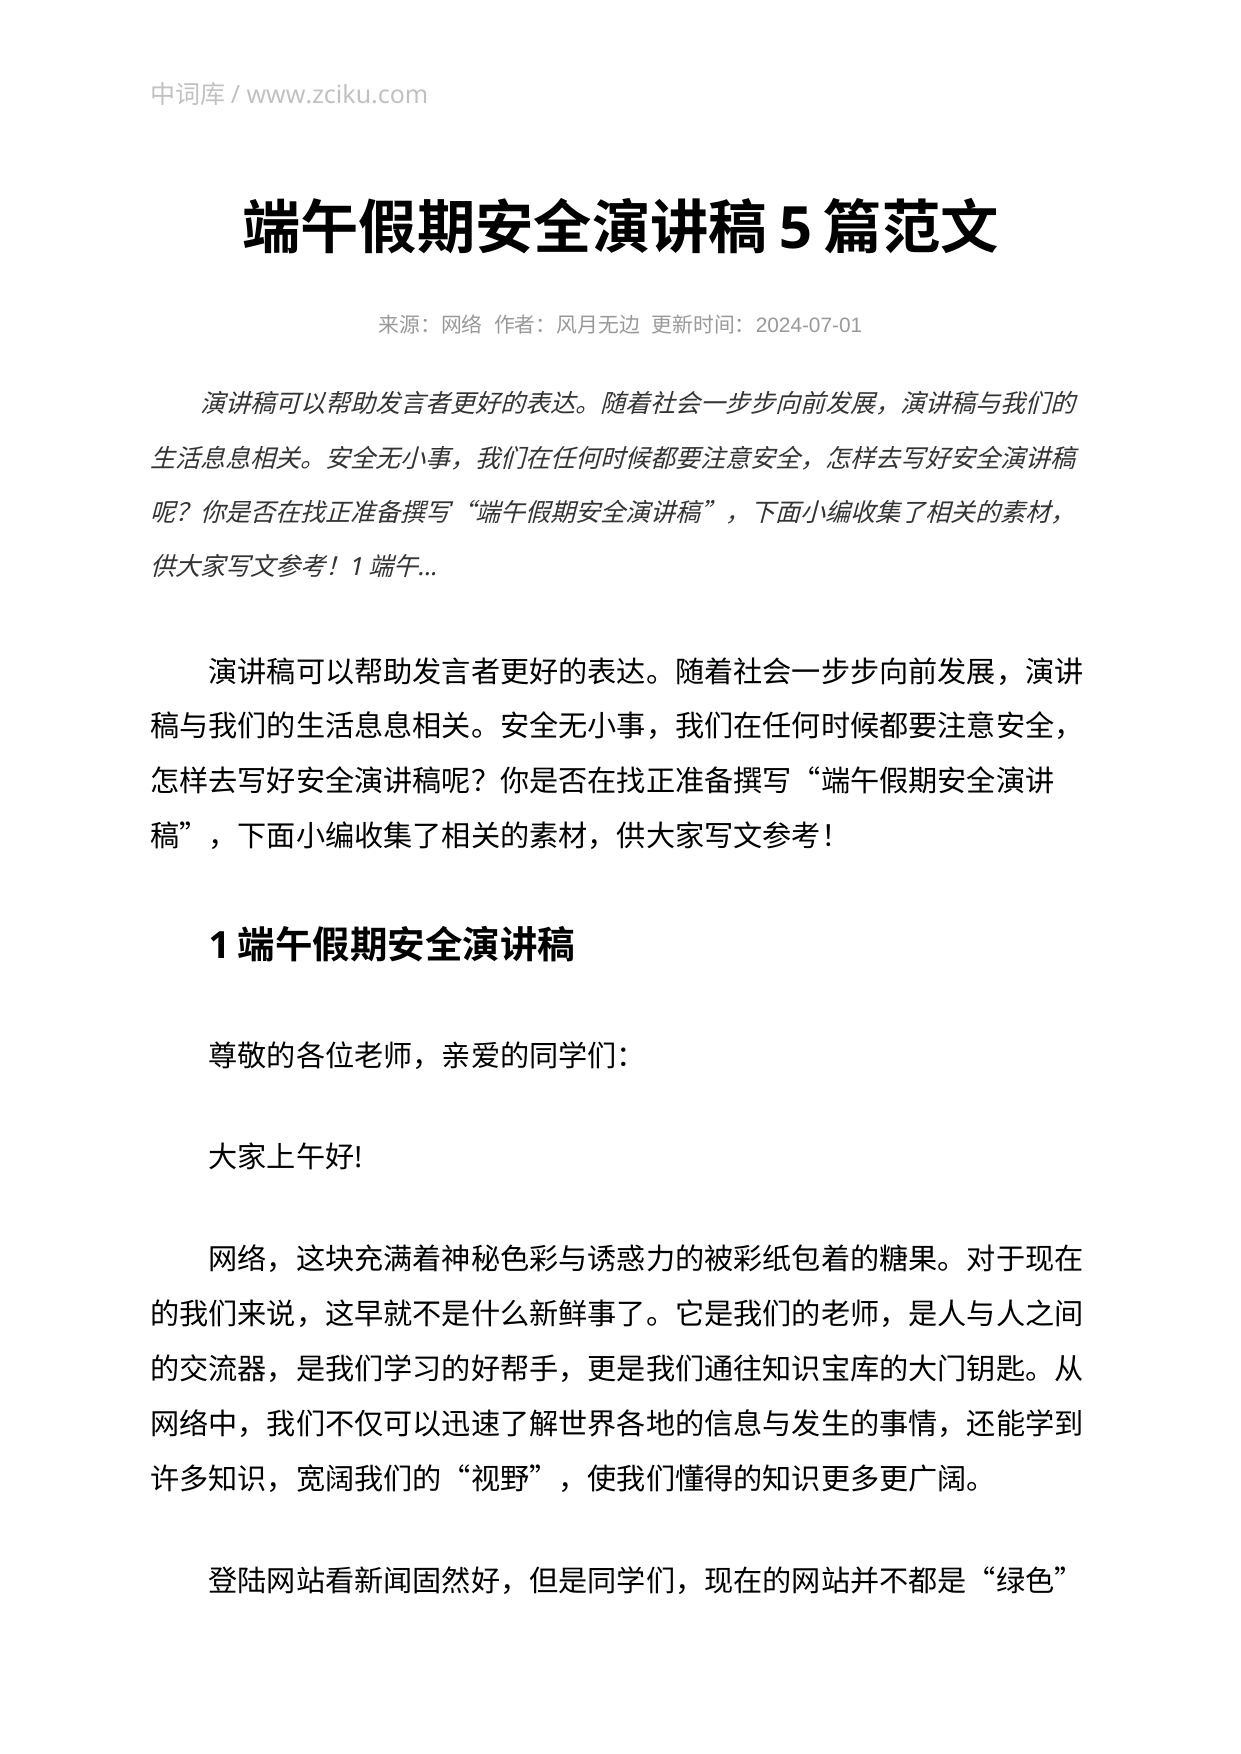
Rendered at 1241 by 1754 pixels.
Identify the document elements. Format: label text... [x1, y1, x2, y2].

text 1端午假期安全演讲稿 [150, 914, 1090, 969]
subtitle 端午假期安全演讲稿5篇范文 [150, 181, 1090, 266]
text 大家上午好! [150, 1134, 1090, 1176]
text 演讲稿可以帮助发言者更好的表达。随着社会一步步向前发展，演讲稿与我们的生活息息相关。安全无小事，我们在任何时候都要注意安全，怎样去写好安全演讲稿呢？你是否在找正准备撰写“端午假期安全演讲稿”，下面小编收集了相关的素材，供大家写文参考！1端午... [150, 384, 1090, 583]
text 尊敬的各位老师，亲爱的同学们： [150, 1032, 1090, 1074]
text 网络，这块充满着神秘色彩与诱惑力的被彩纸包着的糖果。对于现在的我们来说，这早就不是什么新鲜事了。它是我们的老师，是人与人之间的交流器，是我们学习的好帮手，更是我们通往知识宝库的大门钥匙。从网络中，我们不仅可以迅速了解世界各地的信息与发生的事情，还能学到许多知识，宽阔我们的“视野”，使我们懂得的知识更多更广阔。 [150, 1236, 1090, 1498]
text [150, 1557, 1090, 1599]
text 演讲稿可以帮助发言者更好的表达。随着社会一步步向前发展，演讲稿与我们的生活息息相关。安全无小事，我们在任何时候都要注意安全，怎样去写好安全演讲稿呢？你是否在找正准备撰写“端午假期安全演讲稿”，下面小编收集了相关的素材，供大家写文参考！ [150, 648, 1090, 855]
text 来源：网络 作者：风月无边 更新时间：2024-07-01 [150, 313, 1090, 337]
